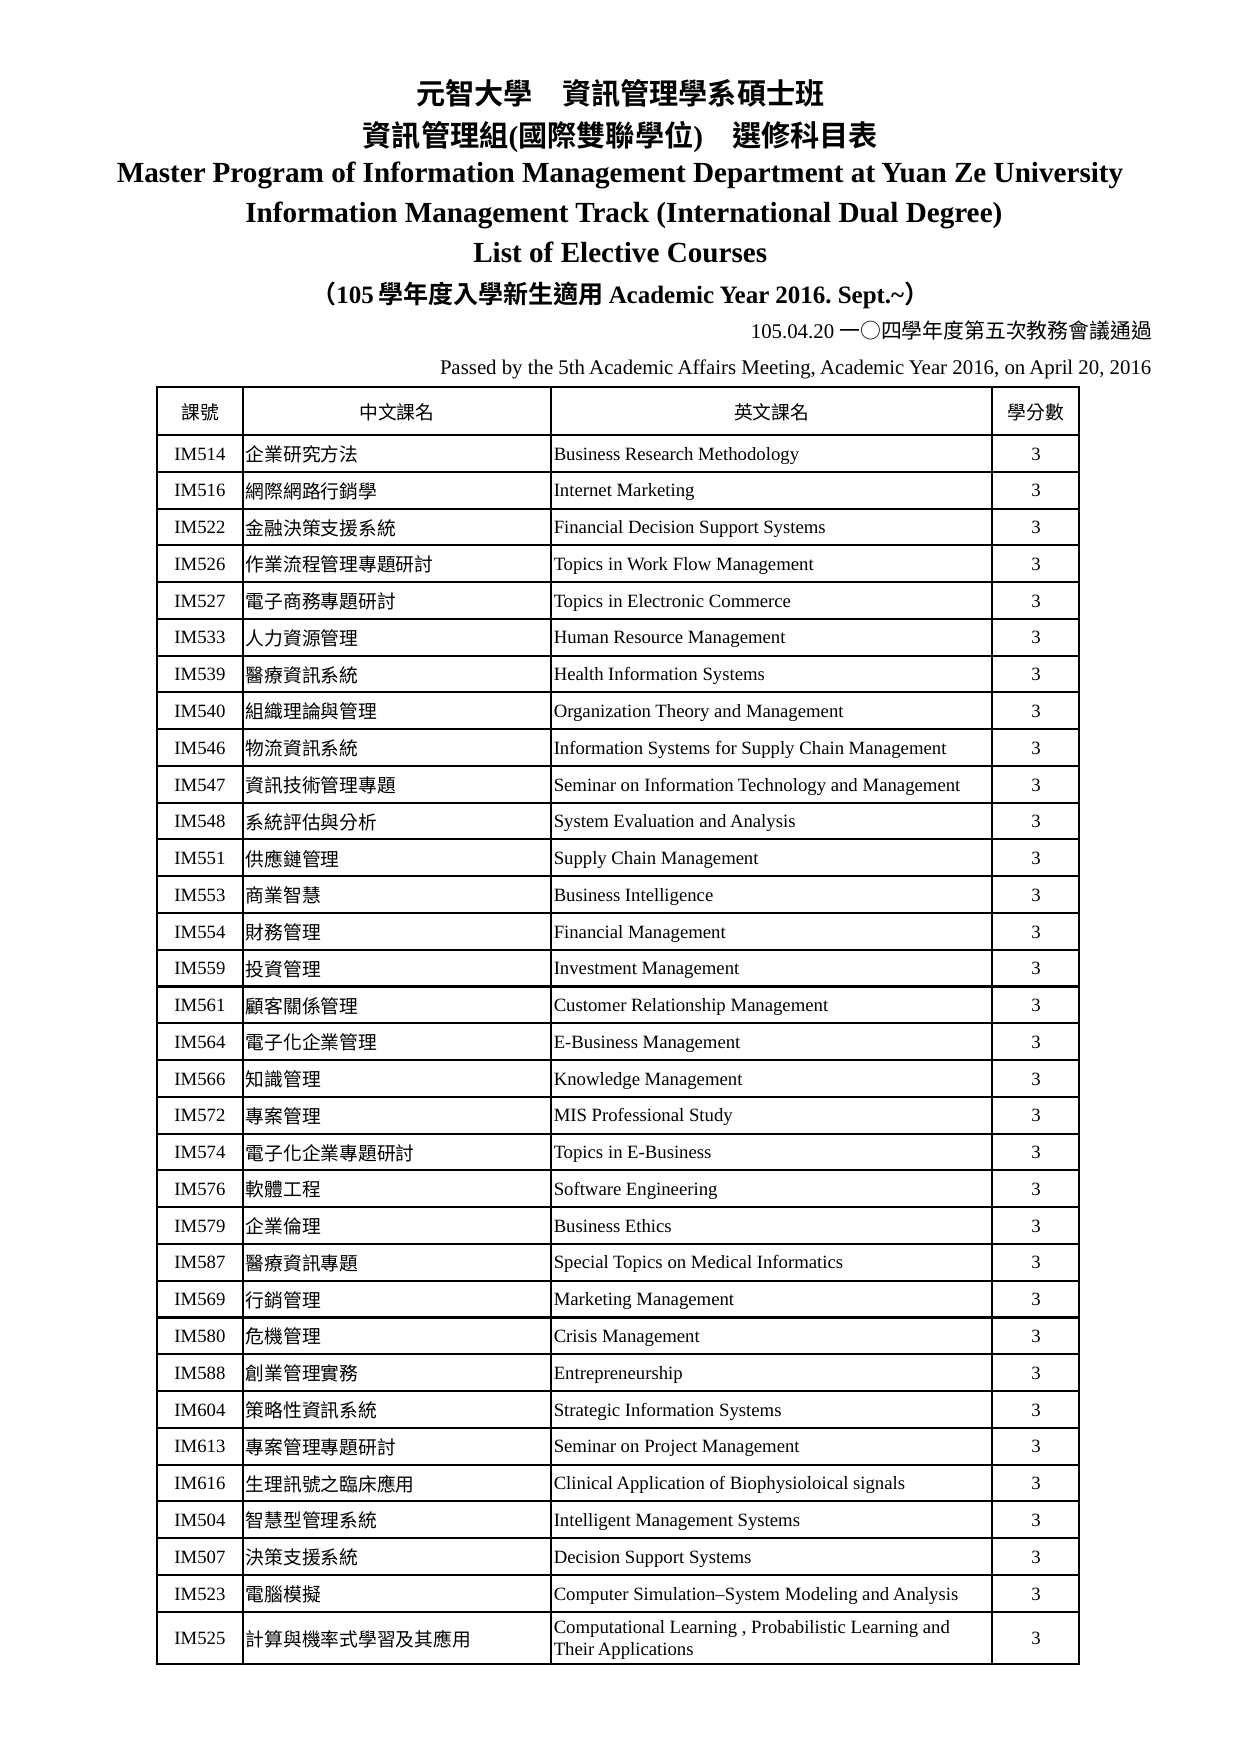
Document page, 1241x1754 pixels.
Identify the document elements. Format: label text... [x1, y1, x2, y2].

table_cell Supply Chain Management [552, 840, 991, 875]
table_cell IM566 [158, 1061, 242, 1096]
table_cell IM579 [158, 1208, 242, 1243]
table_cell 3 [993, 657, 1078, 691]
table_cell IM547 [158, 767, 242, 802]
text Passed by the 5th Academic Affairs Meeting, Academic Year 2016, on April 20, 2016 [89, 348, 1152, 386]
table_cell 作業流程管理專題研討 [244, 546, 550, 581]
table_cell 電子商務專題研討 [244, 583, 550, 618]
table_cell IM526 [158, 546, 242, 581]
table_cell 3 [993, 951, 1078, 985]
table_cell 3 [993, 1024, 1078, 1059]
table_cell IM546 [158, 730, 242, 765]
table_cell IM588 [158, 1355, 242, 1390]
table_cell 系統評估與分析 [244, 804, 550, 838]
table_cell 3 [993, 804, 1078, 838]
table_cell 軟體工程 [244, 1171, 550, 1206]
table_cell IM504 [158, 1502, 242, 1537]
table_cell IM540 [158, 693, 242, 728]
table_cell 3 [993, 1171, 1078, 1206]
table_cell Health Information Systems [552, 657, 991, 691]
table_cell IM525 [158, 1613, 242, 1663]
table_cell 專案管理 [244, 1098, 550, 1132]
table_cell Computational Learning , Probabilistic Learning and Their Applications [552, 1613, 991, 1663]
table_cell 3 [993, 914, 1078, 949]
table_cell 3 [993, 1539, 1078, 1574]
table_cell 3 [993, 988, 1078, 1022]
table_cell 組織理論與管理 [244, 693, 550, 728]
table_cell 顧客關係管理 [244, 988, 550, 1022]
table_cell IM554 [158, 914, 242, 949]
table_cell 3 [993, 1429, 1078, 1463]
table_cell IM548 [158, 804, 242, 838]
table_cell 企業倫理 [244, 1208, 550, 1243]
table_cell 3 [993, 1061, 1078, 1096]
table_cell 3 [993, 1319, 1078, 1353]
table_cell 3 [993, 1392, 1078, 1427]
table_cell Computer Simulation–System Modeling and Analysis [552, 1576, 991, 1611]
table_cell IM561 [158, 988, 242, 1022]
table_header 學分數 [993, 388, 1078, 434]
table_cell IM551 [158, 840, 242, 875]
table_cell 3 [993, 1245, 1078, 1279]
table_cell 3 [993, 1502, 1078, 1537]
table_cell IM576 [158, 1171, 242, 1206]
table_header 中文課名 [244, 388, 550, 434]
table_cell Investment Management [552, 951, 991, 985]
table_cell Topics in Electronic Commerce [552, 583, 991, 618]
table_cell Topics in Work Flow Management [552, 546, 991, 581]
table_cell Business Intelligence [552, 877, 991, 912]
table_cell 計算與機率式學習及其應用 [244, 1613, 550, 1663]
table_cell IM527 [158, 583, 242, 618]
table_cell 供應鏈管理 [244, 840, 550, 875]
table_cell Business Ethics [552, 1208, 991, 1243]
table_cell Entrepreneurship [552, 1355, 991, 1390]
table_cell IM522 [158, 510, 242, 544]
table_cell 危機管理 [244, 1319, 550, 1353]
text List of Elective Courses [89, 235, 1152, 268]
table_cell IM613 [158, 1429, 242, 1463]
table_cell 3 [993, 473, 1078, 507]
table_cell 3 [993, 1208, 1078, 1243]
table_cell 3 [993, 436, 1078, 471]
table_cell 創業管理實務 [244, 1355, 550, 1390]
table_cell 資訊技術管理專題 [244, 767, 550, 802]
table_cell IM616 [158, 1466, 242, 1500]
table_cell IM514 [158, 436, 242, 471]
table_cell 3 [993, 1282, 1078, 1316]
table_cell IM580 [158, 1319, 242, 1353]
text Information Management Track (International Dual Degree) [89, 195, 1152, 229]
table_cell Crisis Management [552, 1319, 991, 1353]
table_cell System Evaluation and Analysis [552, 804, 991, 838]
table_cell Special Topics on Medical Informatics [552, 1245, 991, 1279]
table_cell Information Systems for Supply Chain Management [552, 730, 991, 765]
table_cell 3 [993, 1613, 1078, 1663]
table_cell Intelligent Management Systems [552, 1502, 991, 1537]
table_cell 投資管理 [244, 951, 550, 985]
table_cell IM574 [158, 1135, 242, 1169]
table_cell 專案管理專題研討 [244, 1429, 550, 1463]
table_cell IM564 [158, 1024, 242, 1059]
table_cell 3 [993, 546, 1078, 581]
table_cell 3 [993, 840, 1078, 875]
text （105學年度入學新生適用Academic Year 2016. Sept.~） [89, 275, 1152, 311]
table_cell 金融決策支援系統 [244, 510, 550, 544]
table_cell Customer Relationship Management [552, 988, 991, 1022]
table_cell 策略性資訊系統 [244, 1392, 550, 1427]
table_cell Financial Management [552, 914, 991, 949]
table_cell 3 [993, 620, 1078, 654]
table_cell 物流資訊系統 [244, 730, 550, 765]
table_cell IM604 [158, 1392, 242, 1427]
table_cell 3 [993, 767, 1078, 802]
text 資訊管理組(國際雙聯學位) 選修科目表 [89, 113, 1152, 155]
table_cell 知識管理 [244, 1061, 550, 1096]
table_cell Seminar on Information Technology and Management [552, 767, 991, 802]
table_cell 3 [993, 730, 1078, 765]
table_cell Marketing Management [552, 1282, 991, 1316]
table_cell MIS Professional Study [552, 1098, 991, 1132]
table_cell IM553 [158, 877, 242, 912]
table_cell IM587 [158, 1245, 242, 1279]
table_cell 生理訊號之臨床應用 [244, 1466, 550, 1500]
table_cell 智慧型管理系統 [244, 1502, 550, 1537]
table_cell 決策支援系統 [244, 1539, 550, 1574]
table_cell 電子化企業管理 [244, 1024, 550, 1059]
table_cell IM523 [158, 1576, 242, 1611]
table_cell Knowledge Management [552, 1061, 991, 1096]
table_cell 3 [993, 510, 1078, 544]
table_cell 電子化企業專題研討 [244, 1135, 550, 1169]
table_cell Software Engineering [552, 1171, 991, 1206]
table_cell IM507 [158, 1539, 242, 1574]
table_cell IM533 [158, 620, 242, 654]
table_cell 3 [993, 1355, 1078, 1390]
table_cell 人力資源管理 [244, 620, 550, 654]
table_cell IM569 [158, 1282, 242, 1316]
table_cell 醫療資訊專題 [244, 1245, 550, 1279]
table_cell 3 [993, 1576, 1078, 1611]
text 元智大學 資訊管理學系碩士班 [89, 71, 1152, 113]
table_cell 3 [993, 1135, 1078, 1169]
table_cell IM539 [158, 657, 242, 691]
table_cell 3 [993, 1466, 1078, 1500]
table_cell 3 [993, 693, 1078, 728]
table_cell 網際網路行銷學 [244, 473, 550, 507]
table_cell Strategic Information Systems [552, 1392, 991, 1427]
table_cell 商業智慧 [244, 877, 550, 912]
table_cell Business Research Methodology [552, 436, 991, 471]
table_cell 財務管理 [244, 914, 550, 949]
table_cell 3 [993, 877, 1078, 912]
table_header 課號 [158, 388, 242, 434]
table_cell 3 [993, 1098, 1078, 1132]
text 105.04.20 一○四學年度第五次教務會議通過 [89, 311, 1152, 348]
table_cell E-Business Management [552, 1024, 991, 1059]
table_cell Seminar on Project Management [552, 1429, 991, 1463]
table_cell Financial Decision Support Systems [552, 510, 991, 544]
table_cell 醫療資訊系統 [244, 657, 550, 691]
table_cell 行銷管理 [244, 1282, 550, 1316]
text Master Program of Information Management Department at Yuan Ze University [89, 155, 1152, 189]
table_cell 電腦模擬 [244, 1576, 550, 1611]
table_cell Decision Support Systems [552, 1539, 991, 1574]
table_cell IM516 [158, 473, 242, 507]
table_header 英文課名 [552, 388, 991, 434]
table_cell IM572 [158, 1098, 242, 1132]
table_cell Internet Marketing [552, 473, 991, 507]
table_cell Topics in E-Business [552, 1135, 991, 1169]
table_cell Organization Theory and Management [552, 693, 991, 728]
table_cell 3 [993, 583, 1078, 618]
table_cell Human Resource Management [552, 620, 991, 654]
table_cell Clinical Application of Biophysioloical signals [552, 1466, 991, 1500]
table_cell 企業研究方法 [244, 436, 550, 471]
table_cell IM559 [158, 951, 242, 985]
